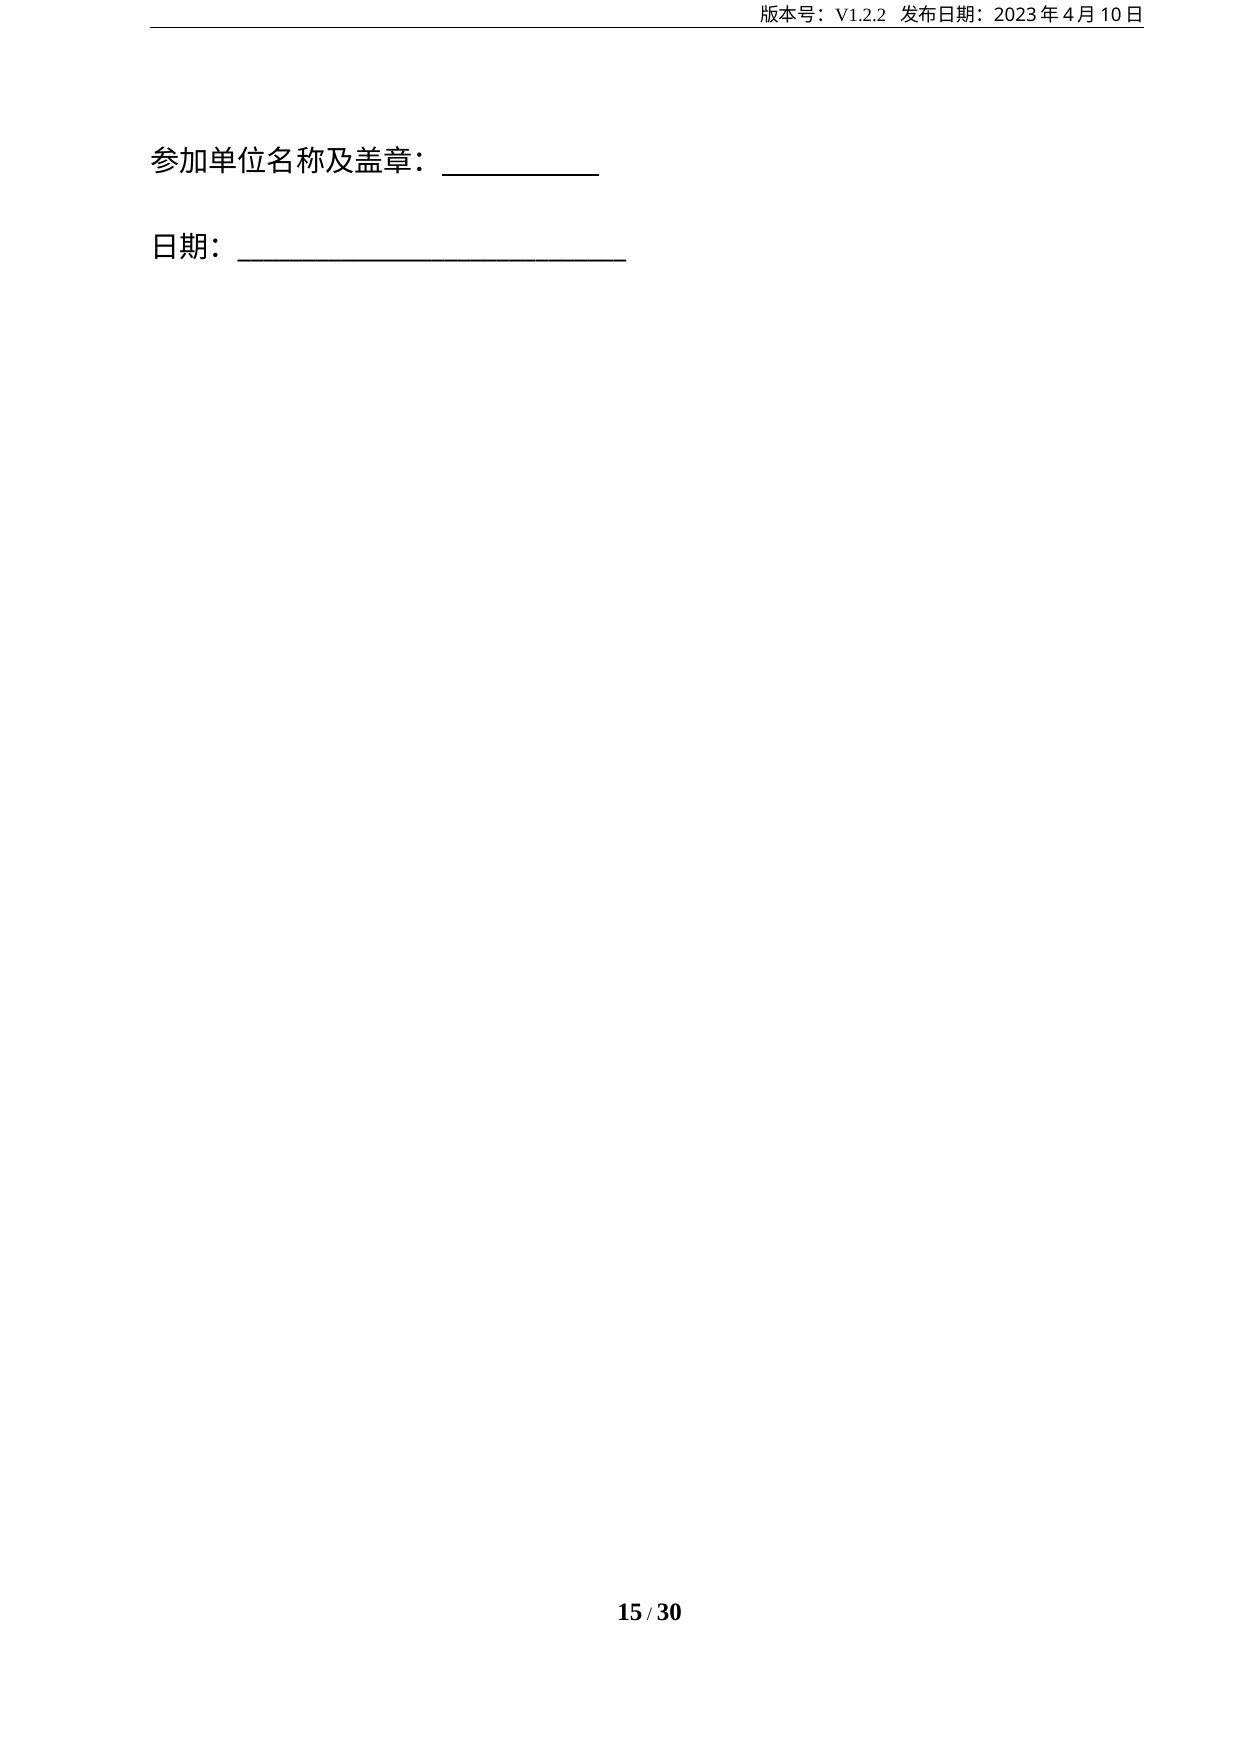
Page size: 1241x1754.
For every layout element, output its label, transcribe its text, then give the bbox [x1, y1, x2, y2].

text 日期：______________________________ [150, 213, 1144, 278]
text 参加单位名称及盖章： [150, 126, 1144, 191]
